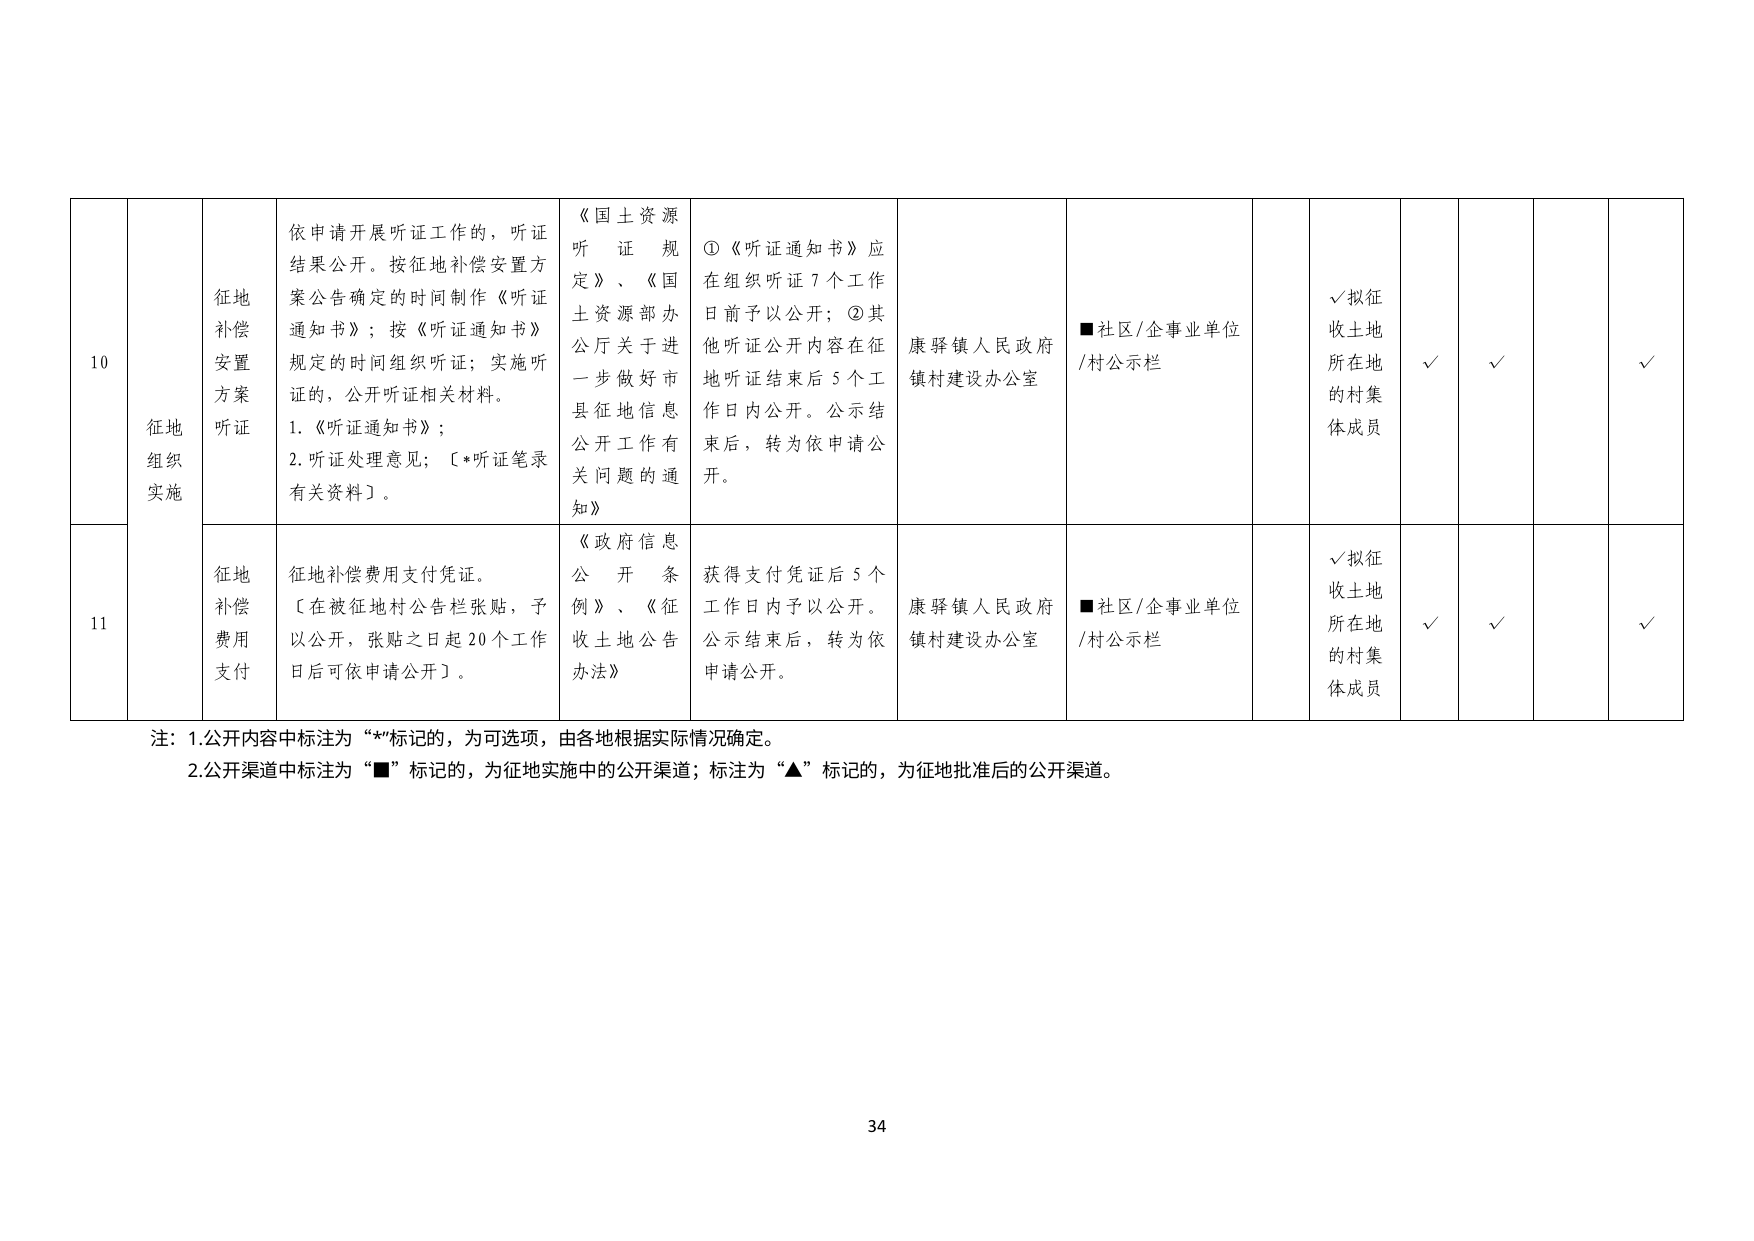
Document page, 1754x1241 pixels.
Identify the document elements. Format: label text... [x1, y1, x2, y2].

table_cell [1534, 199, 1608, 524]
table_cell 征地补偿费用支付 [203, 525, 276, 720]
table_cell 征地补偿费用支付凭证。 〔在被征地村公告栏张贴，予以公开，张贴之日起20个工作日后可依申请公开〕。 [277, 525, 559, 720]
table_cell 《政府信息公开条例》、《征收土地公告办法》 [560, 525, 690, 720]
table_cell √ [1459, 199, 1533, 524]
table_cell √拟征收土地所在地的村集体成员 [1310, 525, 1400, 720]
table_cell [1534, 525, 1608, 720]
text 注：1.公开内容中标注为“*”标记的，为可选项，由各地根据实际情况确定。 [150, 721, 1604, 753]
table_cell 康驿镇人民政府镇村建设办公室 [898, 199, 1066, 524]
text 2.公开渠道中标注为“■”标记的，为征地实施中的公开渠道；标注为“▲”标记的，为征地批准后的公开渠道。 （七）国有土地上房屋征收与补偿领域基层政务公开标准目录 [150, 753, 1604, 786]
table_cell √ [1609, 525, 1683, 720]
table_cell 依申请开展听证工作的，听证结果公开。按征地补偿安置方案公告确定的时间制作《听证通知书》；按《听证通知书》规定的时间组织听证；实施听证的，公开听证相关材料。 1.《听证通知书》； 2.听证处理意见；〔*听证笔录有关资料〕。 [277, 199, 559, 524]
table_cell ■社区/企事业单位/村公示栏 [1067, 525, 1252, 720]
table_cell 《国土资源听证规定》、《国土资源部办公厅关于进一步做好市县征地信息公开工作有关问题的通知》 [560, 199, 690, 524]
table_cell 征地补偿安置方案听证 [203, 199, 276, 524]
table_cell √拟征收土地所在地的村集体成员 [1310, 199, 1400, 524]
table_cell 10 [71, 199, 127, 524]
table_cell ①《听证通知书》应在组织听证7个工作日前予以公开；②其他听证公开内容在征地听证结束后5个工作日内公开。公示结束后，转为依申请公开。 [691, 199, 897, 524]
table_cell 康驿镇人民政府镇村建设办公室 [898, 525, 1066, 720]
table_cell 获得支付凭证后5个工作日内予以公开。公示结束后，转为依申请公开。 [691, 525, 897, 720]
table_cell [1253, 525, 1309, 720]
table_cell √ [1401, 525, 1458, 720]
table_cell ■社区/企事业单位/村公示栏 [1067, 199, 1252, 524]
table_cell √ [1401, 199, 1458, 524]
table_cell 11 [71, 525, 127, 720]
table_cell [1253, 199, 1309, 524]
table_cell √ [1459, 525, 1533, 720]
table_cell 征地组织实施 [128, 199, 202, 720]
table_cell √ [1609, 199, 1683, 524]
